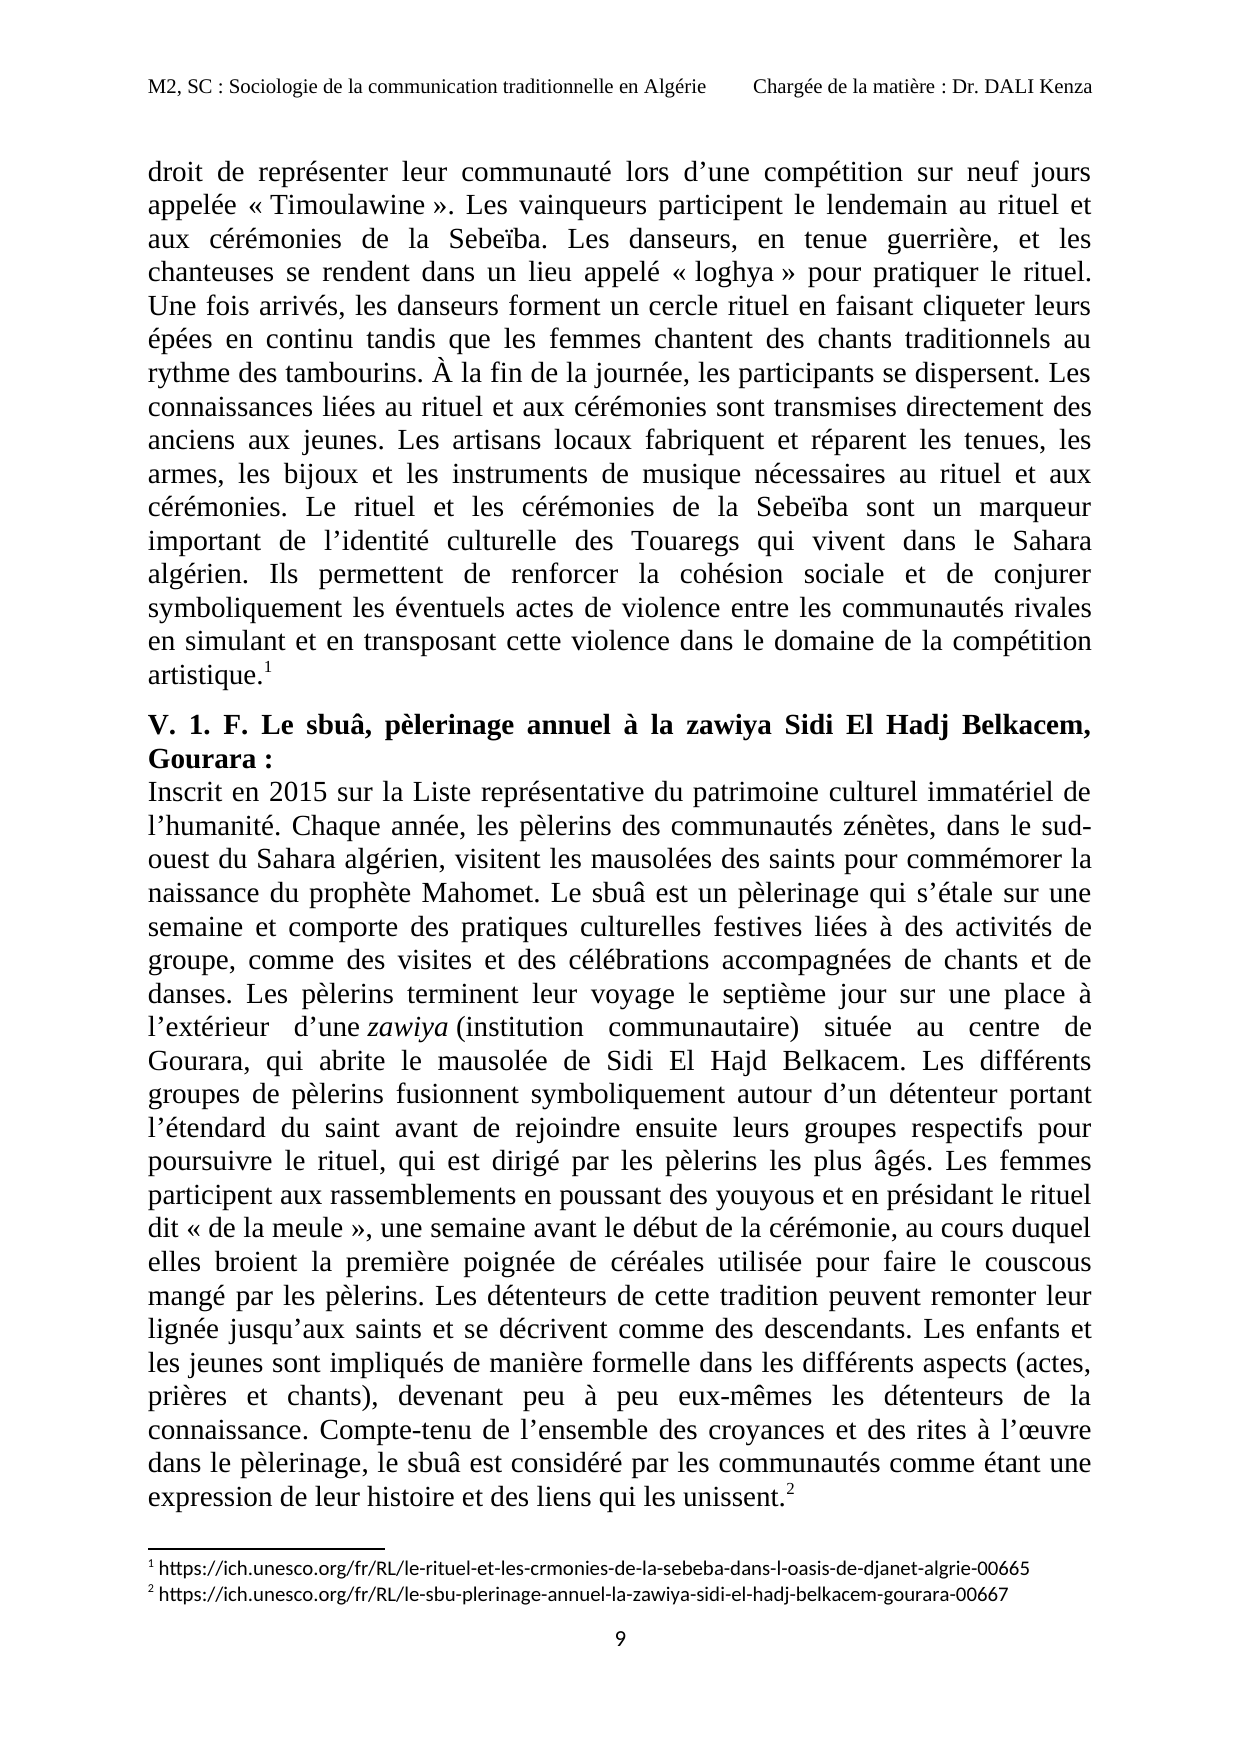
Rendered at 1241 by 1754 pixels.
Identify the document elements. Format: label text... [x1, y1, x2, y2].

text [148, 154, 1093, 691]
text V. 1. F. Le sbuâ, pèlerinage annuel à la zawiya Sidi El Hadj Belkacem, Gourara : [148, 707, 1093, 774]
text Inscrit en 2015 sur la Liste représentative du patrimoine culturel immatériel de l’humanité. Chaque année, les pèlerins des communautés zénètes, dans le sud-ouest du Sahara algérien, visitent les mausolées des saints pour commémorer la naissance du prophète Mahomet. Le sbuâ est un pèlerinage qui s’étale sur une semaine et comporte des pratiques culturelles festives liées à des activités de groupe, comme des visites et des célébrations accompagnées de chants et de danses. Les pèlerins terminent leur voyage le septième jour sur une place à l’extérieur d’une zawiya (institution communautaire) située au centre de Gourara, qui abrite le mausolée de Sidi El Hajd Belkacem. Les différents groupes de pèlerins fusionnent symboliquement autour d’un détenteur portant l’étendard du saint avant de rejoindre ensuite leurs groupes respectifs pour poursuivre le rituel, qui est dirigé par les pèlerins les plus âgés. Les femmes participent aux rassemblements en poussant des youyous et en présidant le rituel dit « de la meule », une semaine avant le début de la cérémonie, au cours duquel elles broient la première poignée de céréales utilisée pour faire le couscous mangé par les pèlerins. Les détenteurs de cette tradition peuvent remonter leur lignée jusqu’aux saints et se décrivent comme des descendants. Les enfants et les jeunes sont impliqués de manière formelle dans les différents aspects (actes, prières et chants), devenant peu à peu eux-mêmes les détenteurs de la connaissance. Compte-tenu de l’ensemble des croyances et des rites à l’œuvre dans le pèlerinage, le sbuâ est considéré par les communautés comme étant une expression de leur histoire et des liens qui les unissent. [148, 774, 1093, 1512]
